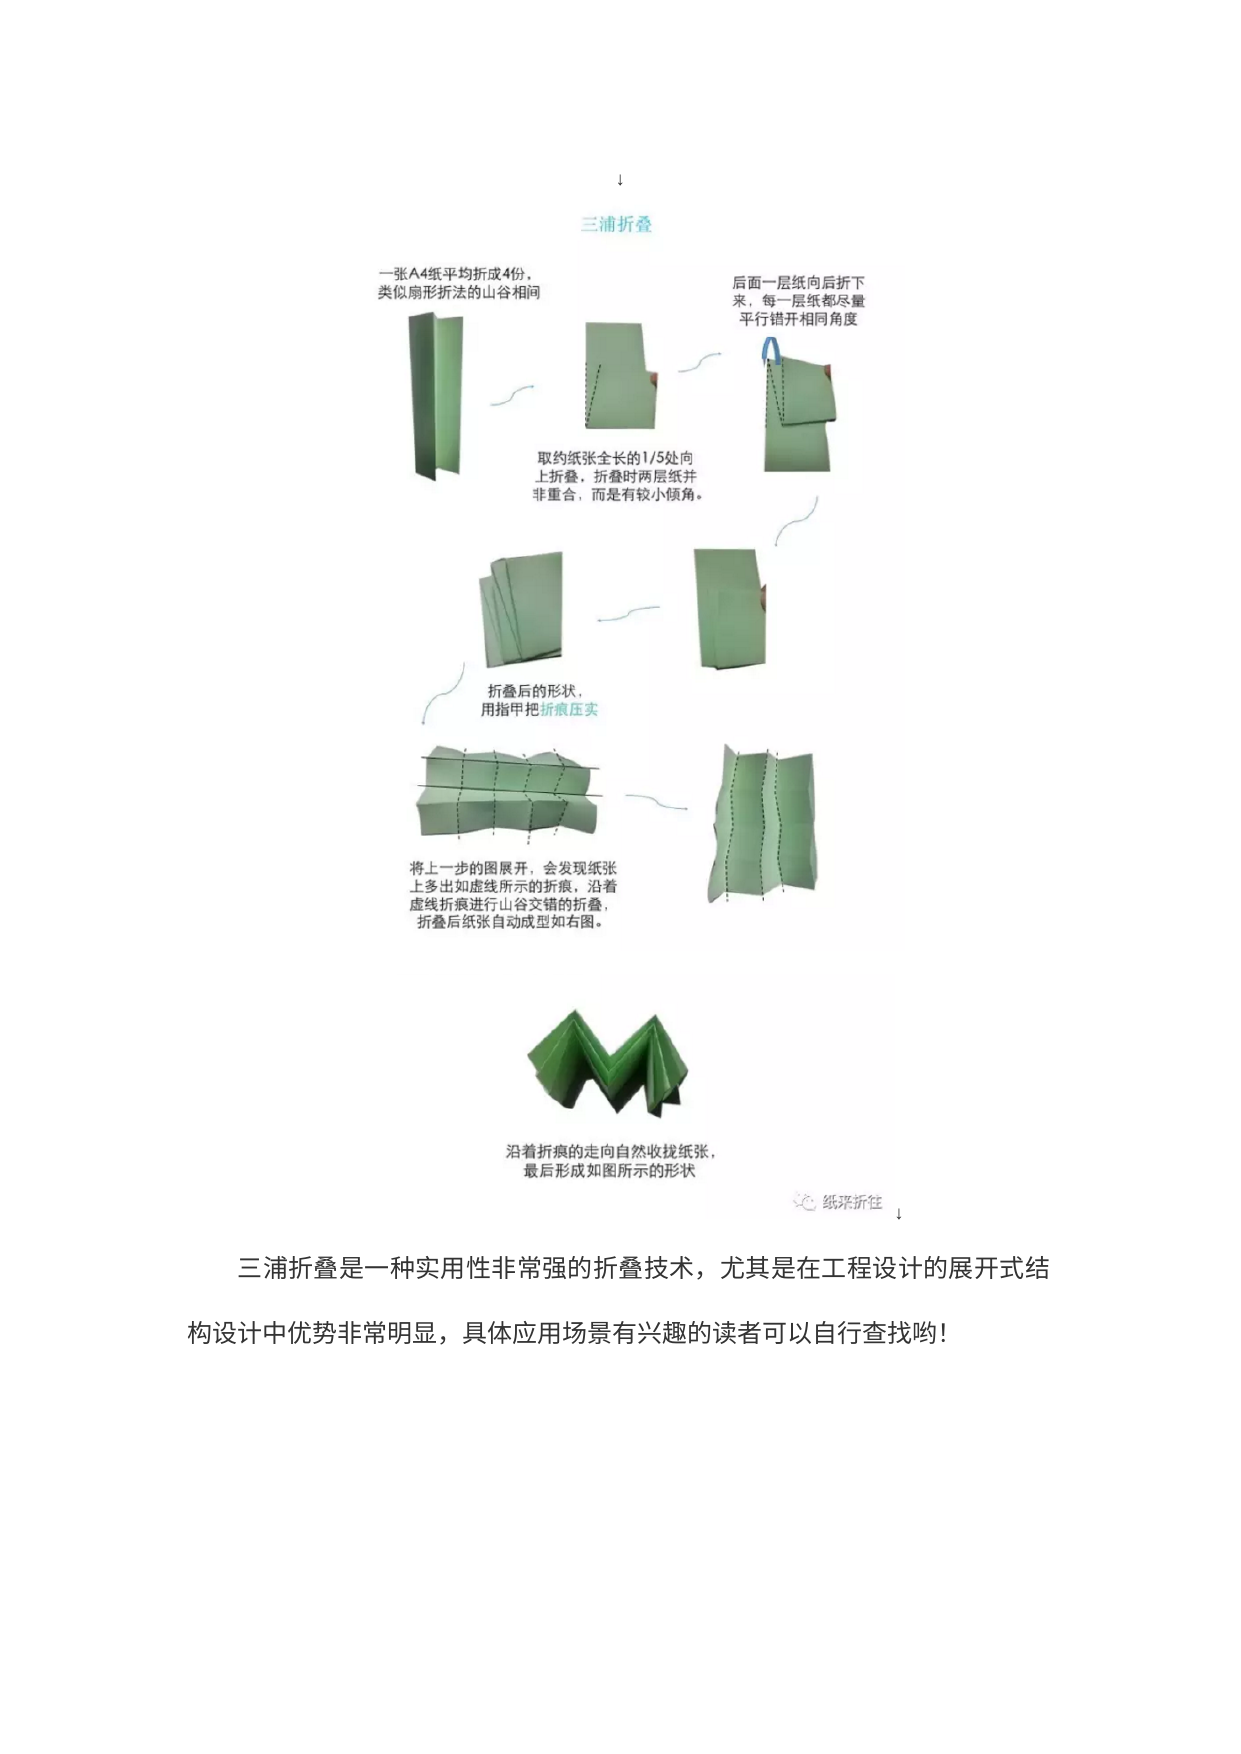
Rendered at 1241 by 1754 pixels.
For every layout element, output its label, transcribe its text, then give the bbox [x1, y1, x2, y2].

picture [314, 194, 926, 951]
text 三浦折叠是一种实用性非常强的折叠技术，尤其是在工程设计的展开式结构设计中优势非常明显，具体应用场景有兴趣的读者可以自行查找哟！ [187, 1234, 1053, 1364]
text ↓ [187, 162, 1053, 194]
picture [336, 974, 895, 1219]
